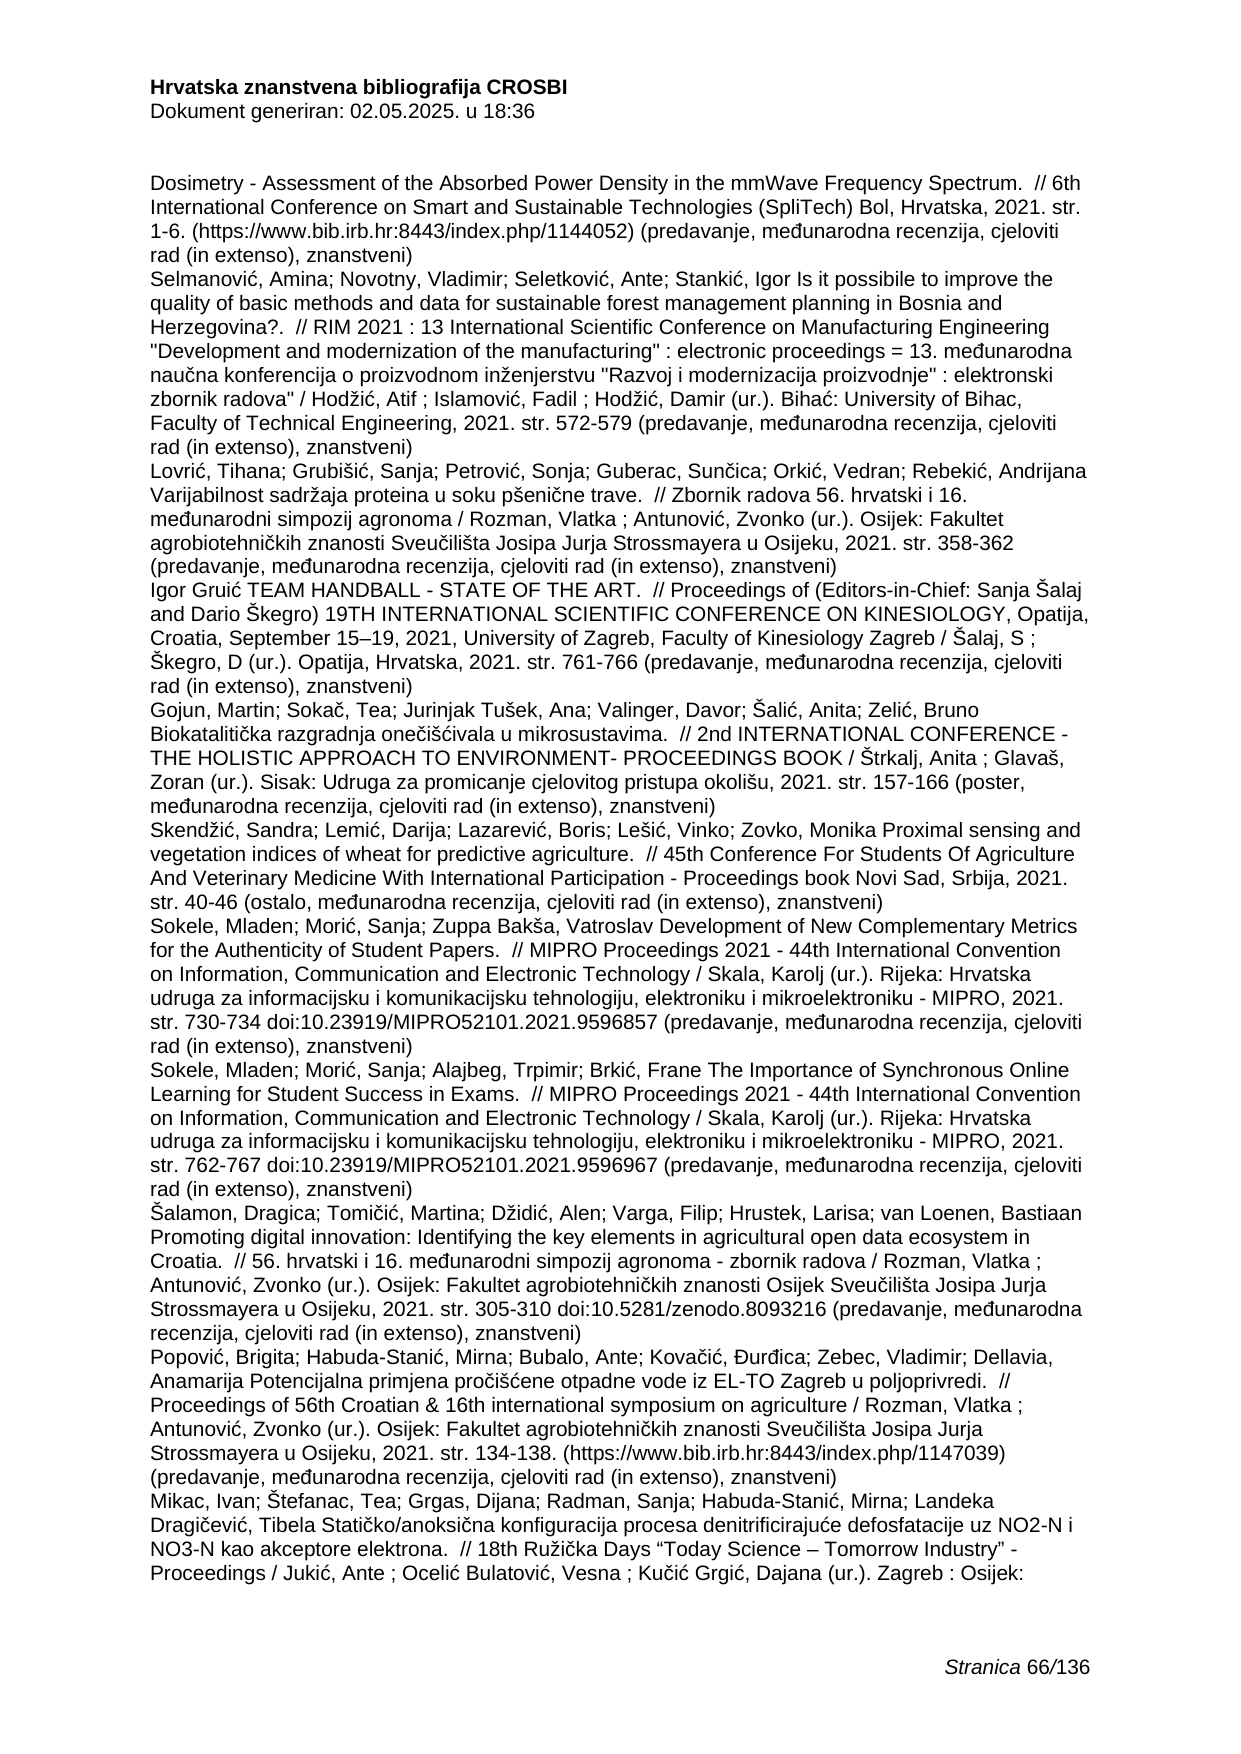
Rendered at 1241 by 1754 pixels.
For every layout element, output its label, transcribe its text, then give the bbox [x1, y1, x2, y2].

text Sokele, Mladen; Morić, Sanja; Alajbeg, Trpimir; Brkić, Frane [150, 1057, 1090, 1201]
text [150, 171, 1090, 267]
text Gojun, Martin; Sokač, Tea; Jurinjak Tušek, Ana; Valinger, Davor; Šalić, Anita; Zelić, Bruno [150, 698, 1090, 818]
text Popović, Brigita; Habuda-Stanić, Mirna; Bubalo, Ante; Kovačić, Đurđica; Zebec, Vladimir; Dellavia, Anamarija [150, 1345, 1090, 1489]
text Igor Gruić [150, 578, 1090, 698]
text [150, 1489, 1090, 1584]
text Šalamon, Dragica; Tomičić, Martina; Džidić, Alen; Varga, Filip; Hrustek, Larisa; van Loenen, Bastiaan [150, 1201, 1090, 1345]
text Skendžić, Sandra; Lemić, Darija; Lazarević, Boris; Lešić, Vinko; Zovko, Monika [150, 818, 1090, 914]
text Sokele, Mladen; Morić, Sanja; Zuppa Bakša, Vatroslav [150, 914, 1090, 1057]
text Selmanović, Amina; Novotny, Vladimir; Seletković, Ante; Stankić, Igor [150, 267, 1090, 458]
text Lovrić, Tihana; Grubišić, Sanja; Petrović, Sonja; Guberac, Sunčica; Orkić, Vedran; Rebekić, Andrijana [150, 458, 1090, 578]
